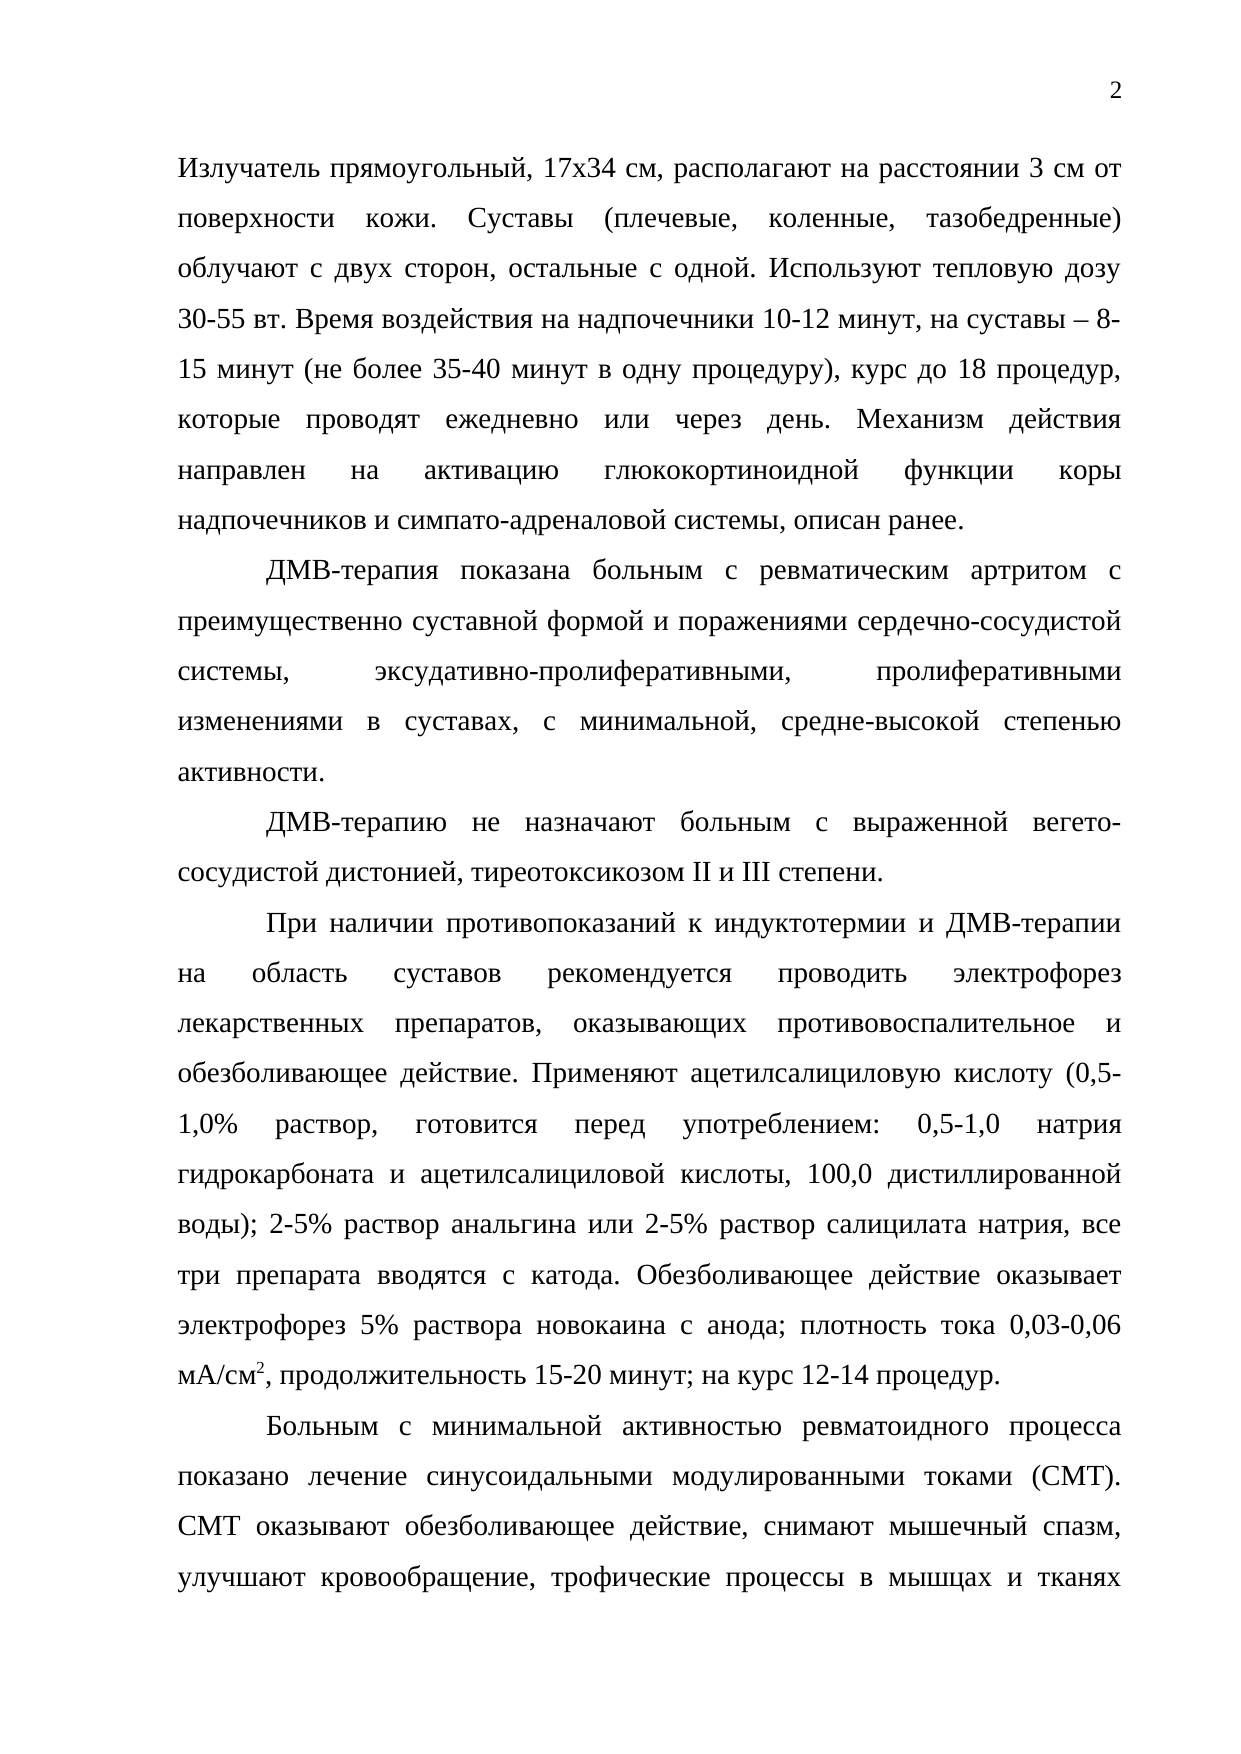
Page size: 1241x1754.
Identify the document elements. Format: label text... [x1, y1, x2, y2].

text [177, 1408, 1122, 1592]
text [177, 150, 1122, 536]
text ДМВ-терапия показана больным с ревматическим артритом с преимущественно суставной формой и поражениями сердечно-сосудистой системы, эксудативно-пролиферативными, пролиферативными изменениями в суставах, с минимальной, средне-высокой степенью активности. [177, 552, 1122, 787]
text При наличии противопоказаний к индуктотермии и ДМВ-терапии на область суставов рекомендуется проводить электрофорез лекарственных препаратов, оказывающих противовоспалительное и обезболивающее действие. Применяют ацетилсалициловую кислоту (0,5-1,0% раствор, готовится перед употреблением: 0,5-1,0 натрия гидрокарбоната и ацетилсалициловой кислоты, 100,0 дистиллированной воды); 2-5% раствор анальгина или 2-5% раствор салицилата натрия, все три препарата вводятся с катода. Обезболивающее действие оказывает электрофорез 5% раствора новокаина с анода; плотность тока 0,03-0,06 мА/см2, продолжительность 15-20 минут; на курс 12-14 процедур. [177, 905, 1122, 1391]
text ДМВ-терапию не назначают больным с выраженной вегето-сосудистой дистонией, тиреотоксикозом II и III степени. [177, 804, 1122, 888]
